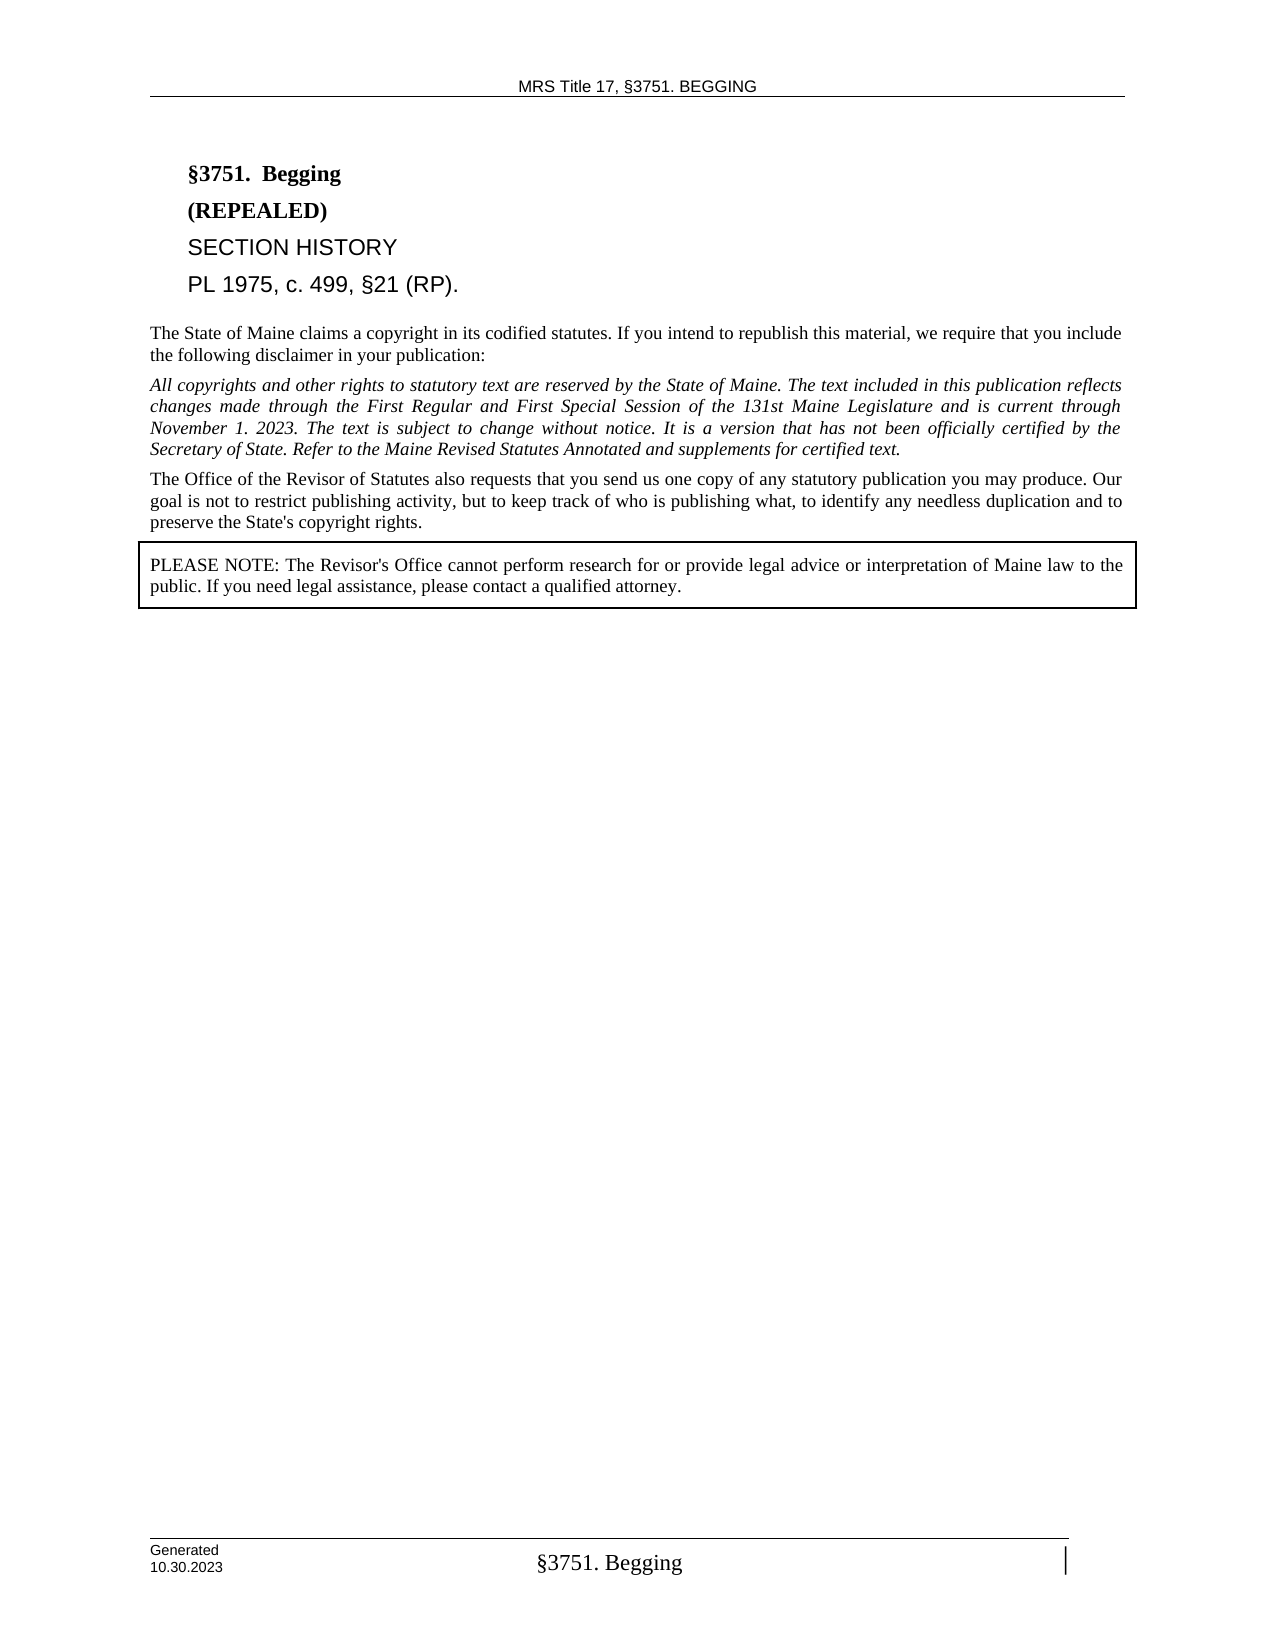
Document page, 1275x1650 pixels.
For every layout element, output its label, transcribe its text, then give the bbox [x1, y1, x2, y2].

text §3751. Begging [187, 160, 1125, 187]
text The Office of the Revisor of Statutes also requests that you send us one copy of any statutory publication you may produce. Our goal is not to restrict publishing activity, but to keep track of who is publishing what, to identify any needless duplication and to preserve the State's copyright rights. [150, 468, 1125, 533]
text The State of Maine claims a copyright in its codified statutes. If you intend to republish this material, we require that you include the following disclaimer in your publication: [150, 322, 1125, 365]
text PLEASE NOTE: The Revisor's Office cannot perform research for or provide legal advice or interpretation of Maine law to the public. If you need legal assistance, please contact a qualified attorney. [140, 543, 1135, 607]
text PL 1975, c. 499, §21 (RP). [187, 271, 1125, 297]
text SECTION HISTORY [187, 234, 1125, 260]
text All copyrights and other rights to statutory text are reserved by the State of Maine. The text included in this publication reflects changes made through the First Regular and First Special Session of the 131st Maine Legislature and is current through November 1. 2023 . The text is subject to change without notice. It is a version that has not been officially certified by the Secretary of State. Refer to the Maine Revised Statutes Annotated and supplements for certified text. [150, 373, 1125, 460]
text (REPEALED) [187, 197, 1125, 223]
